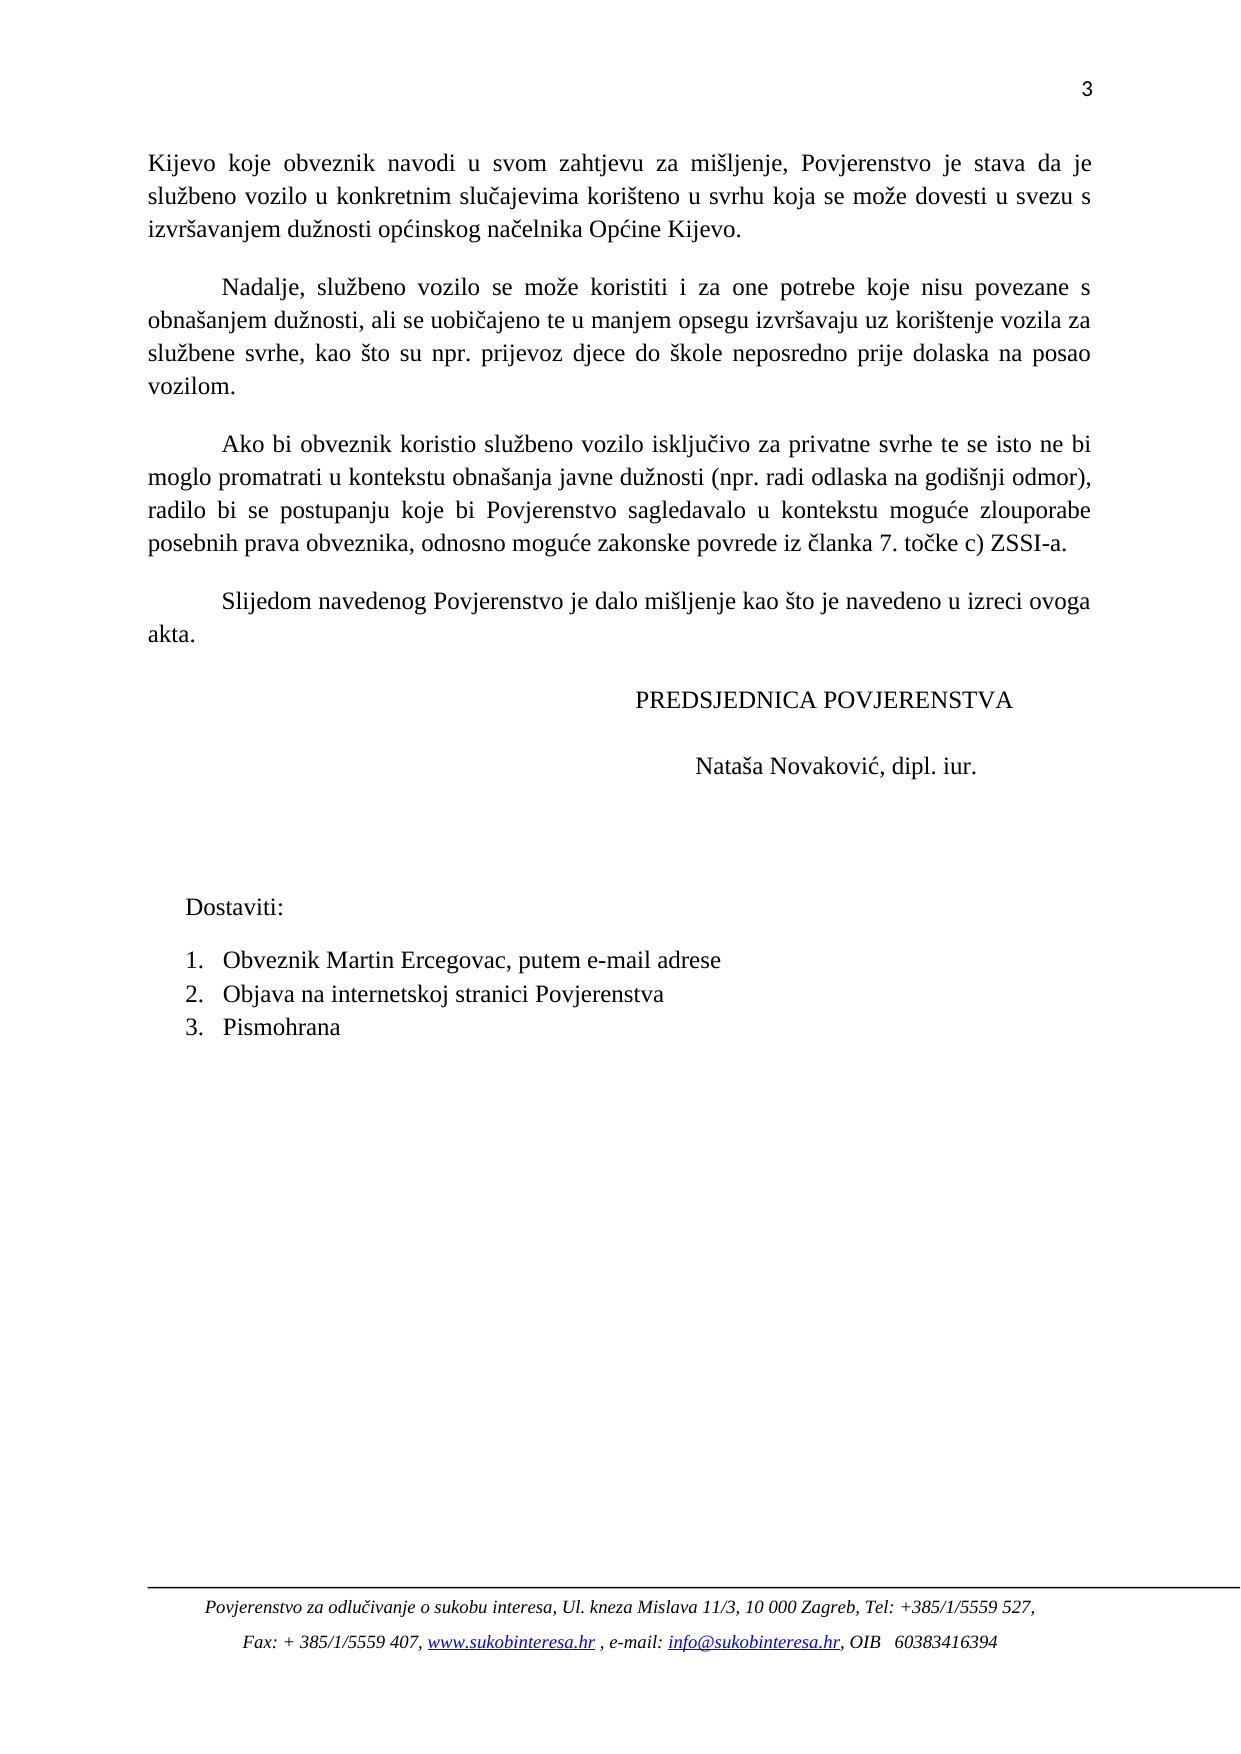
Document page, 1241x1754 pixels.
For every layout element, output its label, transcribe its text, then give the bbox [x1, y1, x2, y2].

list Pismohrana [185, 1012, 1092, 1040]
list Objava na internetskoj stranici Povjerenstva [185, 979, 1092, 1007]
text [148, 148, 1092, 242]
text PREDSJEDNICA POVJERENSTVA [516, 685, 1092, 714]
list Obveznik Martin Ercegovac, putem e-mail adrese [185, 946, 1092, 974]
text Dostaviti: [148, 892, 1092, 921]
text Nadalje, službeno vozilo se može koristiti i za one potrebe koje nisu povezane s obnašanjem dužnosti, ali se uobičajeno te u manjem opsegu izvršavaju uz korištenje vozila za službene svrhe, kao što su npr. prijevoz djece do škole neposredno prije dolaska na posao vozilom. [148, 272, 1092, 399]
text Ako bi obveznik koristio službeno vozilo isključivo za privatne svrhe te se isto ne bi moglo promatrati u kontekstu obnašanja javne dužnosti (npr. radi odlaska na godišnji odmor), radilo bi se postupanju koje bi Povjerenstvo sagledavalo u kontekstu moguće zlouporabe posebnih prava obveznika, odnosno moguće zakonske povrede iz članka 7. točke c) ZSSI-a. [148, 429, 1092, 557]
text Slijedom navedenog Povjerenstvo je dalo mišljenje kao što je navedeno u izreci ovoga akta. [148, 586, 1092, 648]
text Nataša Novaković, dipl. iur. [148, 751, 1092, 780]
